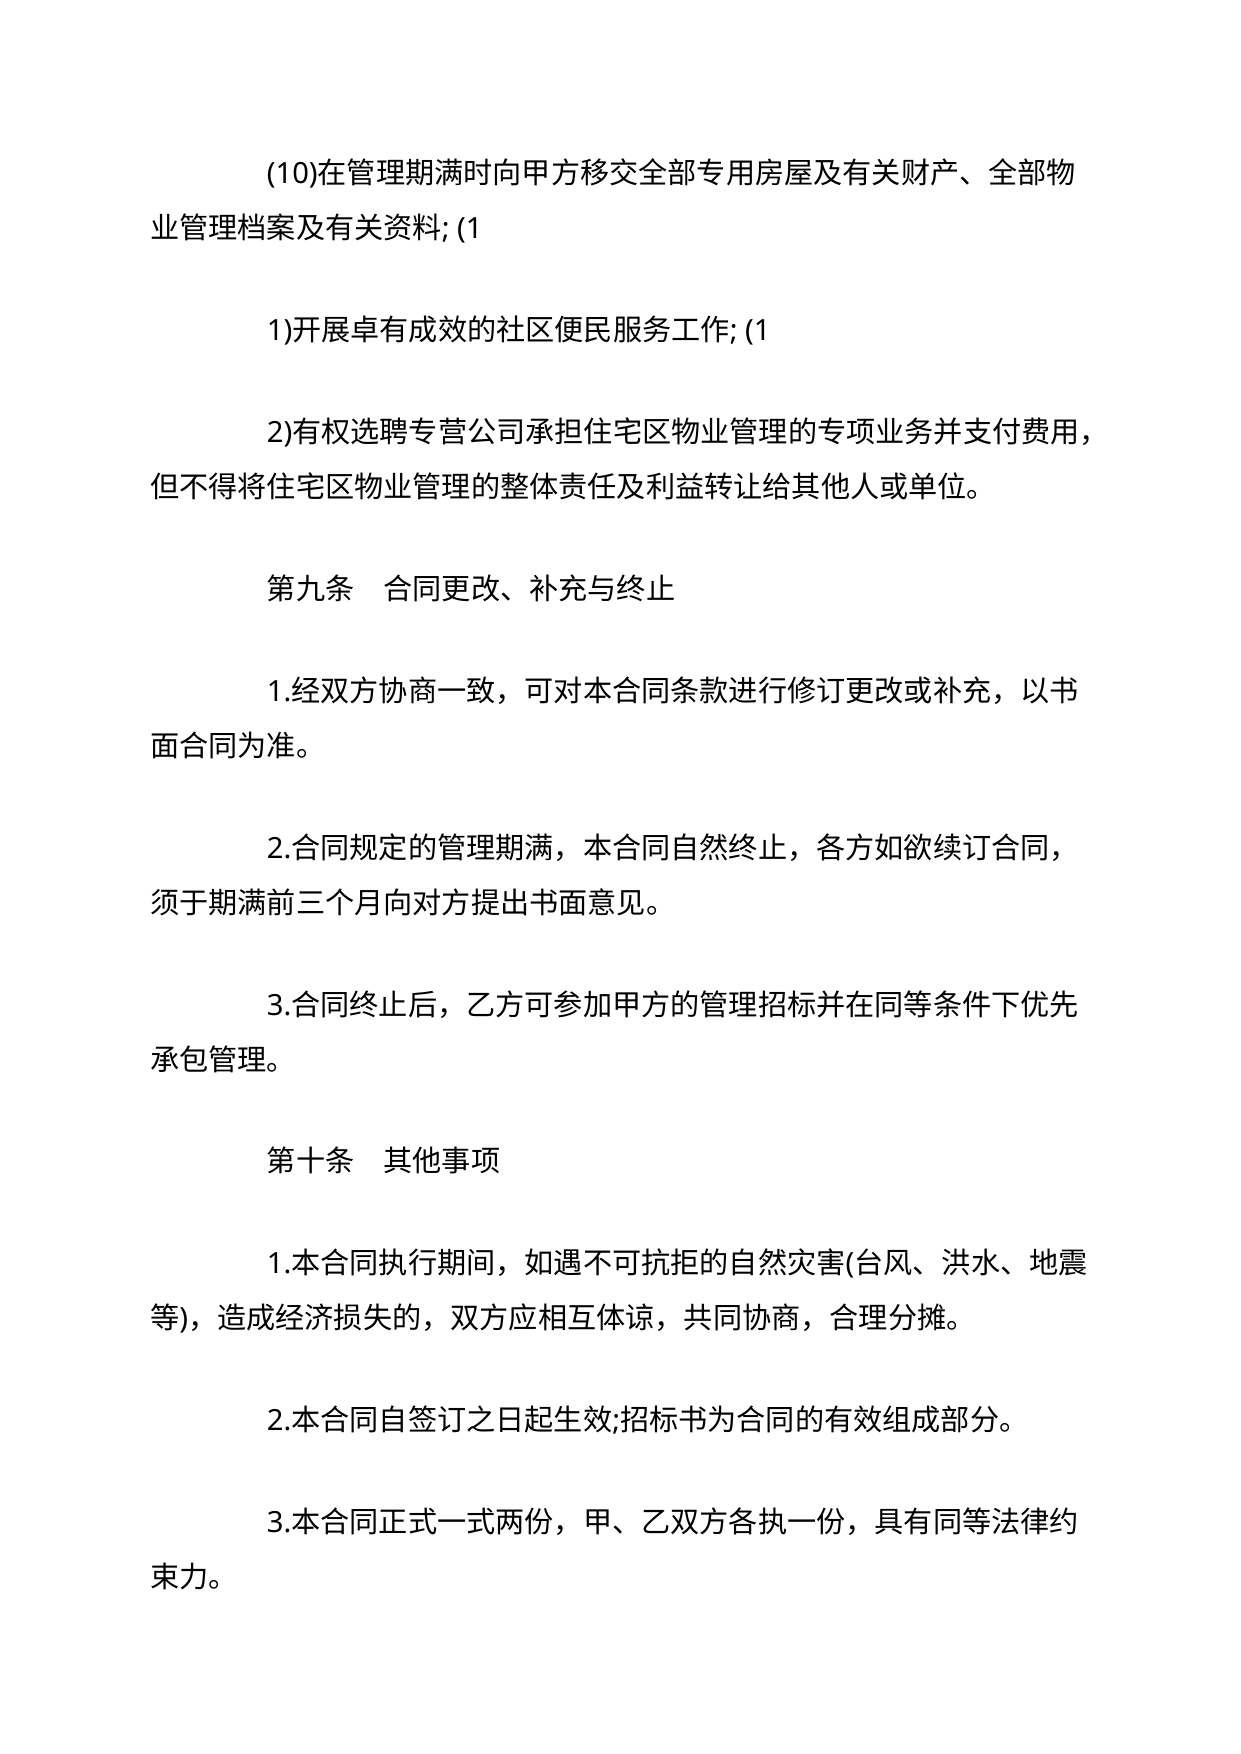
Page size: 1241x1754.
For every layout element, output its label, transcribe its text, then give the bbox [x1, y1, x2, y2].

text (10)在管理期满时向甲方移交全部专用房屋及有关财产、全部物业管理档案及有关资料; (1 [150, 150, 1090, 247]
text 1.经双方协商一致，可对本合同条款进行修订更改或补充，以书面合同为准。 [150, 667, 1090, 765]
text 2.本合同自签订之日起生效;招标书为合同的有效组成部分。 [150, 1397, 1090, 1439]
text 第十条 其他事项 [150, 1138, 1090, 1180]
text 第九条 合同更改、补充与终止 [150, 566, 1090, 608]
text 2.合同规定的管理期满，本合同自然终止，各方如欲续订合同，须于期满前三个月向对方提出书面意见。 [150, 824, 1090, 922]
text 2)有权选聘专营公司承担住宅区物业管理的专项业务并支付费用，但不得将住宅区物业管理的整体责任及利益转让给其他人或单位。 [150, 409, 1090, 506]
text 1)开展卓有成效的社区便民服务工作; (1 [150, 307, 1090, 349]
text 1.本合同执行期间，如遇不可抗拒的自然灾害(台风、洪水、地震等)，造成经济损失的，双方应相互体谅，共同协商，合理分摊。 [150, 1239, 1090, 1337]
text 3.合同终止后，乙方可参加甲方的管理招标并在同等条件下优先承包管理。 [150, 981, 1090, 1078]
text 3.本合同正式一式两份，甲、乙双方各执一份，具有同等法律约束力。 [150, 1498, 1090, 1596]
